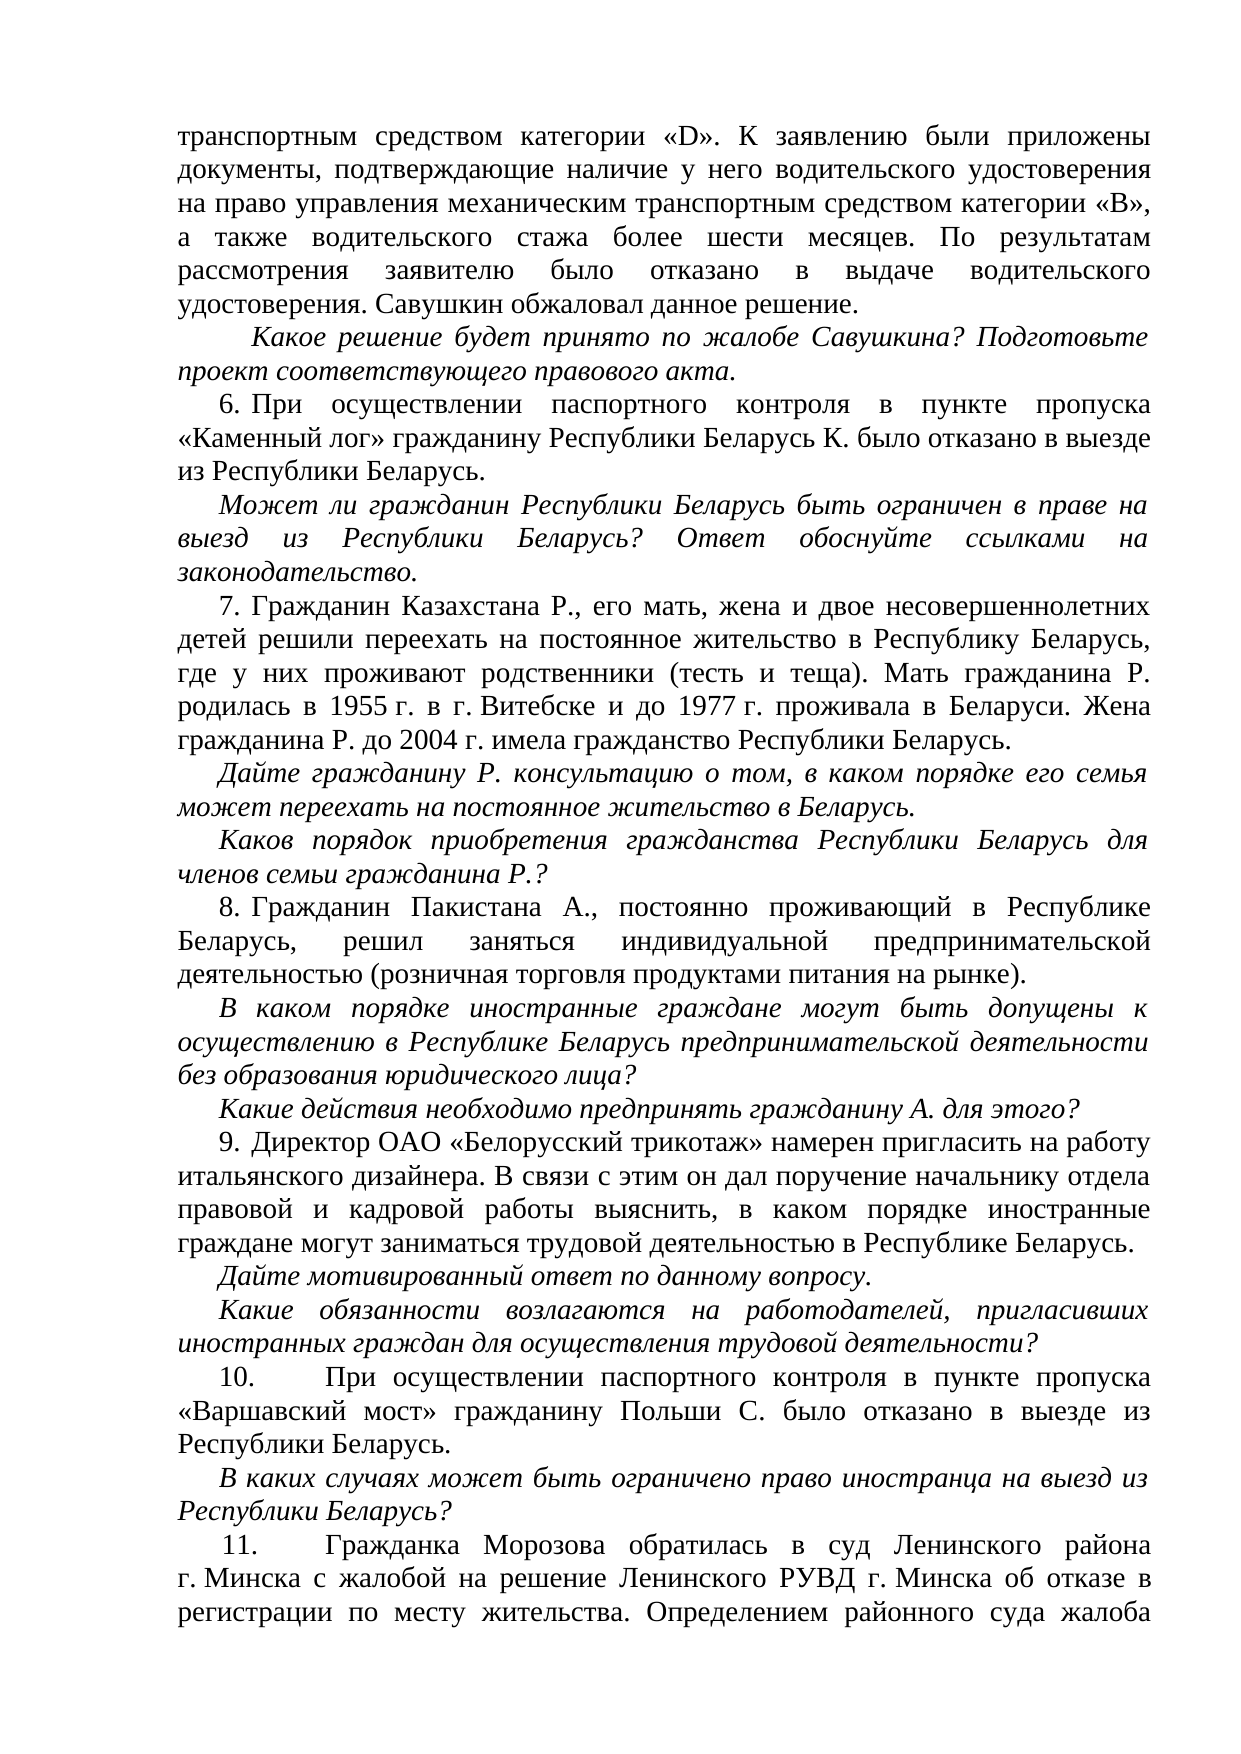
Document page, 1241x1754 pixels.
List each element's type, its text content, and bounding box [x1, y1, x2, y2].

text В каких случаях может быть ограничено право иностранца на выезд из Республики Беларусь? [177, 1460, 1152, 1527]
text Какие действия необходимо предпринять гражданину А. для этого? [177, 1091, 1152, 1124]
text Какое решение будет принято по жалобе Савушкина? Подготовьте проект соответствующего правового акта. [177, 319, 1152, 386]
text Какие обязанности возлагаются на работодателей, пригласивших иностранных граждан для осуществления трудовой деятельности? [177, 1292, 1152, 1359]
text Каков порядок приобретения гражданства Республики Беларусь для членов семьи гражданина Р.? [177, 822, 1152, 889]
text Может ли гражданин Республики Беларусь быть ограничен в праве на выезд из Республики Беларусь? Ответ обоснуйте ссылками на законодательство. [177, 487, 1152, 588]
list Гражданин Казахстана Р., его мать, жена и двое несовершеннолетних детей решили переехать на постоянное жительство в Республику Беларусь, где у них проживают родственники (тесть и теща). Мать гражданина Р. родилась в 1955 г. в г. Витебске и до 1977 г. проживала в Беларуси. Жена гражданина Р. до 2004 г. имела гражданство Республики Беларусь. [177, 588, 1152, 755]
list Гражданин Пакистана А., постоянно проживающий в Республике Беларусь, решил заняться индивидуальной предпринимательской деятельностью (розничная торговля продуктами питания на рынке). [177, 889, 1152, 990]
text В каком порядке иностранные граждане могут быть допущены к осуществлению в Республике Беларусь предпринимательской деятельности без образования юридического лица? [177, 990, 1152, 1091]
text Дайте гражданину Р. консультацию о том, в каком порядке его семья может переехать на постоянное жительство в Беларусь. [177, 755, 1152, 822]
list Директор ОАО «Белорусский трикотаж» намерен пригласить на работу итальянского дизайнера. В связи с этим он дал поручение начальнику отдела правовой и кадровой работы выяснить, в каком порядке иностранные граждане могут заниматься трудовой деятельностью в Республике Беларусь. [177, 1124, 1152, 1258]
text Дайте мотивированный ответ по данному вопросу. [177, 1258, 1152, 1292]
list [177, 1527, 1152, 1627]
list При осуществлении паспортного контроля в пункте пропуска «Варшавский мост» гражданину Польши С. было отказано в выезде из Республики Беларусь. [177, 1359, 1152, 1460]
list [177, 118, 1152, 319]
list При осуществлении паспортного контроля в пункте пропуска «Каменный лог» гражданину Республики Беларусь К. было отказано в выезде из Республики Беларусь. [177, 386, 1152, 487]
